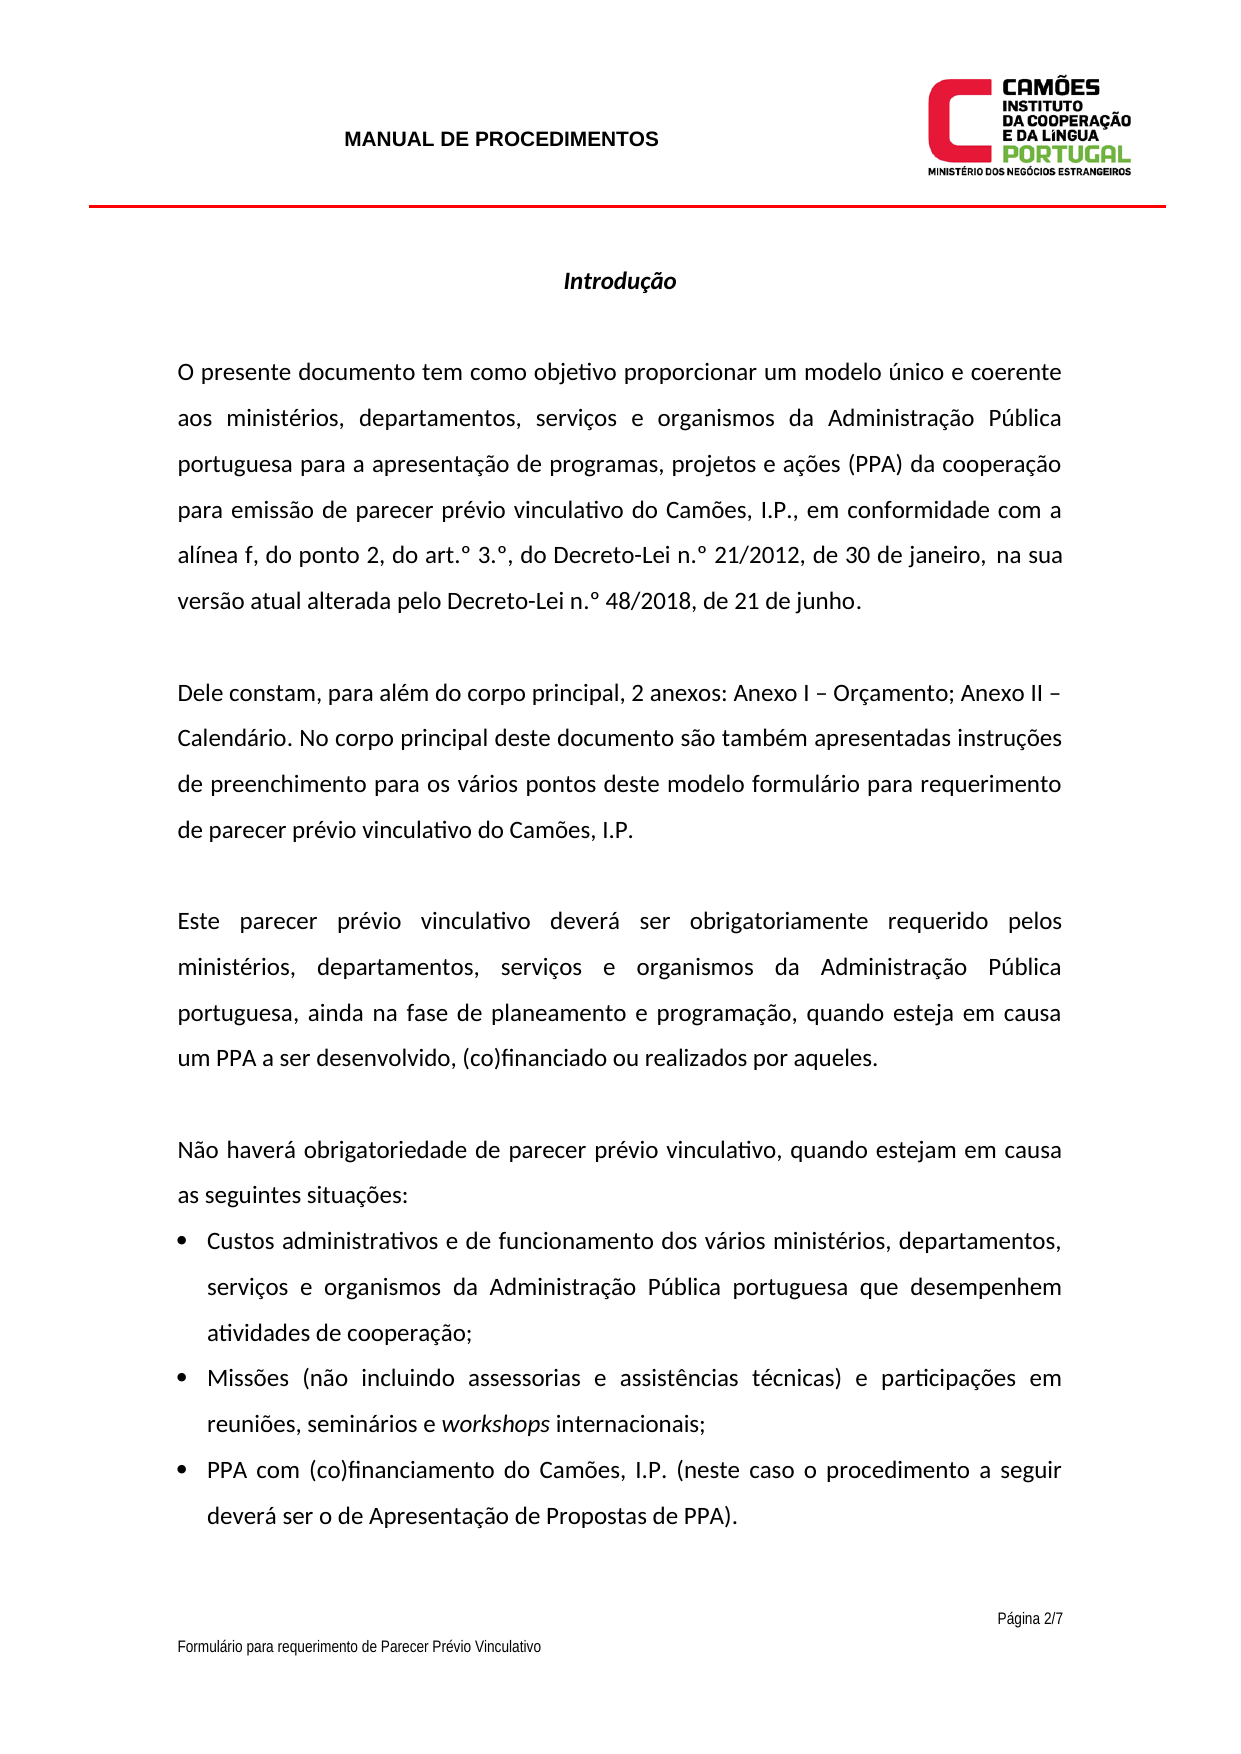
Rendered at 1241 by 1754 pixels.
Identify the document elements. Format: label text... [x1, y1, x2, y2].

list Missões (não incluindo assessorias e assistências técnicas) e participações em reuniões, seminários e workshops internacionais; [177, 1363, 1063, 1439]
text Este parecer prévio vinculativo deverá ser obrigatoriamente requerido pelos ministérios, departamentos, serviços e organismos da Administração Pública portuguesa, ainda na fase de planeamento e programação, quando esteja em causa um PPA a ser desenvolvido, (co)financiado ou realizados por aqueles. [177, 905, 1063, 1073]
text O presente documento tem como objetivo proporcionar um modelo único e coerente aos ministérios, departamentos, serviços e organismos da Administração Pública portuguesa para a apresentação de programas, projetos e ações (PPA) da cooperação para emissão de parecer prévio vinculativo do Camões, I.P., em conformidade com a alínea f, do ponto 2, do art.º 3.º, do Decreto-Lei n.º 21/2012, de 30 de janeiro, na sua versão atual alterada pelo Decreto-Lei n.º 48/2018, de 21 de junho. [177, 357, 1063, 616]
list Custos administrativos e de funcionamento dos vários ministérios, departamentos, serviços e organismos da Administração Pública portuguesa que desempenhem atividades de cooperação; [177, 1225, 1063, 1347]
list PPA com (co)financiamento do Camões, I.P. (neste caso o procedimento a seguir deverá ser o de Apresentação de Propostas de PPA). [177, 1454, 1063, 1530]
picture [926, 73, 1134, 176]
text Não haverá obrigatoriedade de parecer prévio vinculativo, quando estejam em causa as seguintes situações: [177, 1134, 1063, 1210]
text Dele constam, para além do corpo principal, 2 anexos: Anexo I – Orçamento; Anexo II – Calendário. No corpo principal deste documento são também apresentadas instruções de preenchimento para os vários pontos deste modelo formulário para requerimento de parecer prévio vinculativo do Camões, I.P. [177, 677, 1063, 844]
text Introdução [177, 265, 1063, 296]
